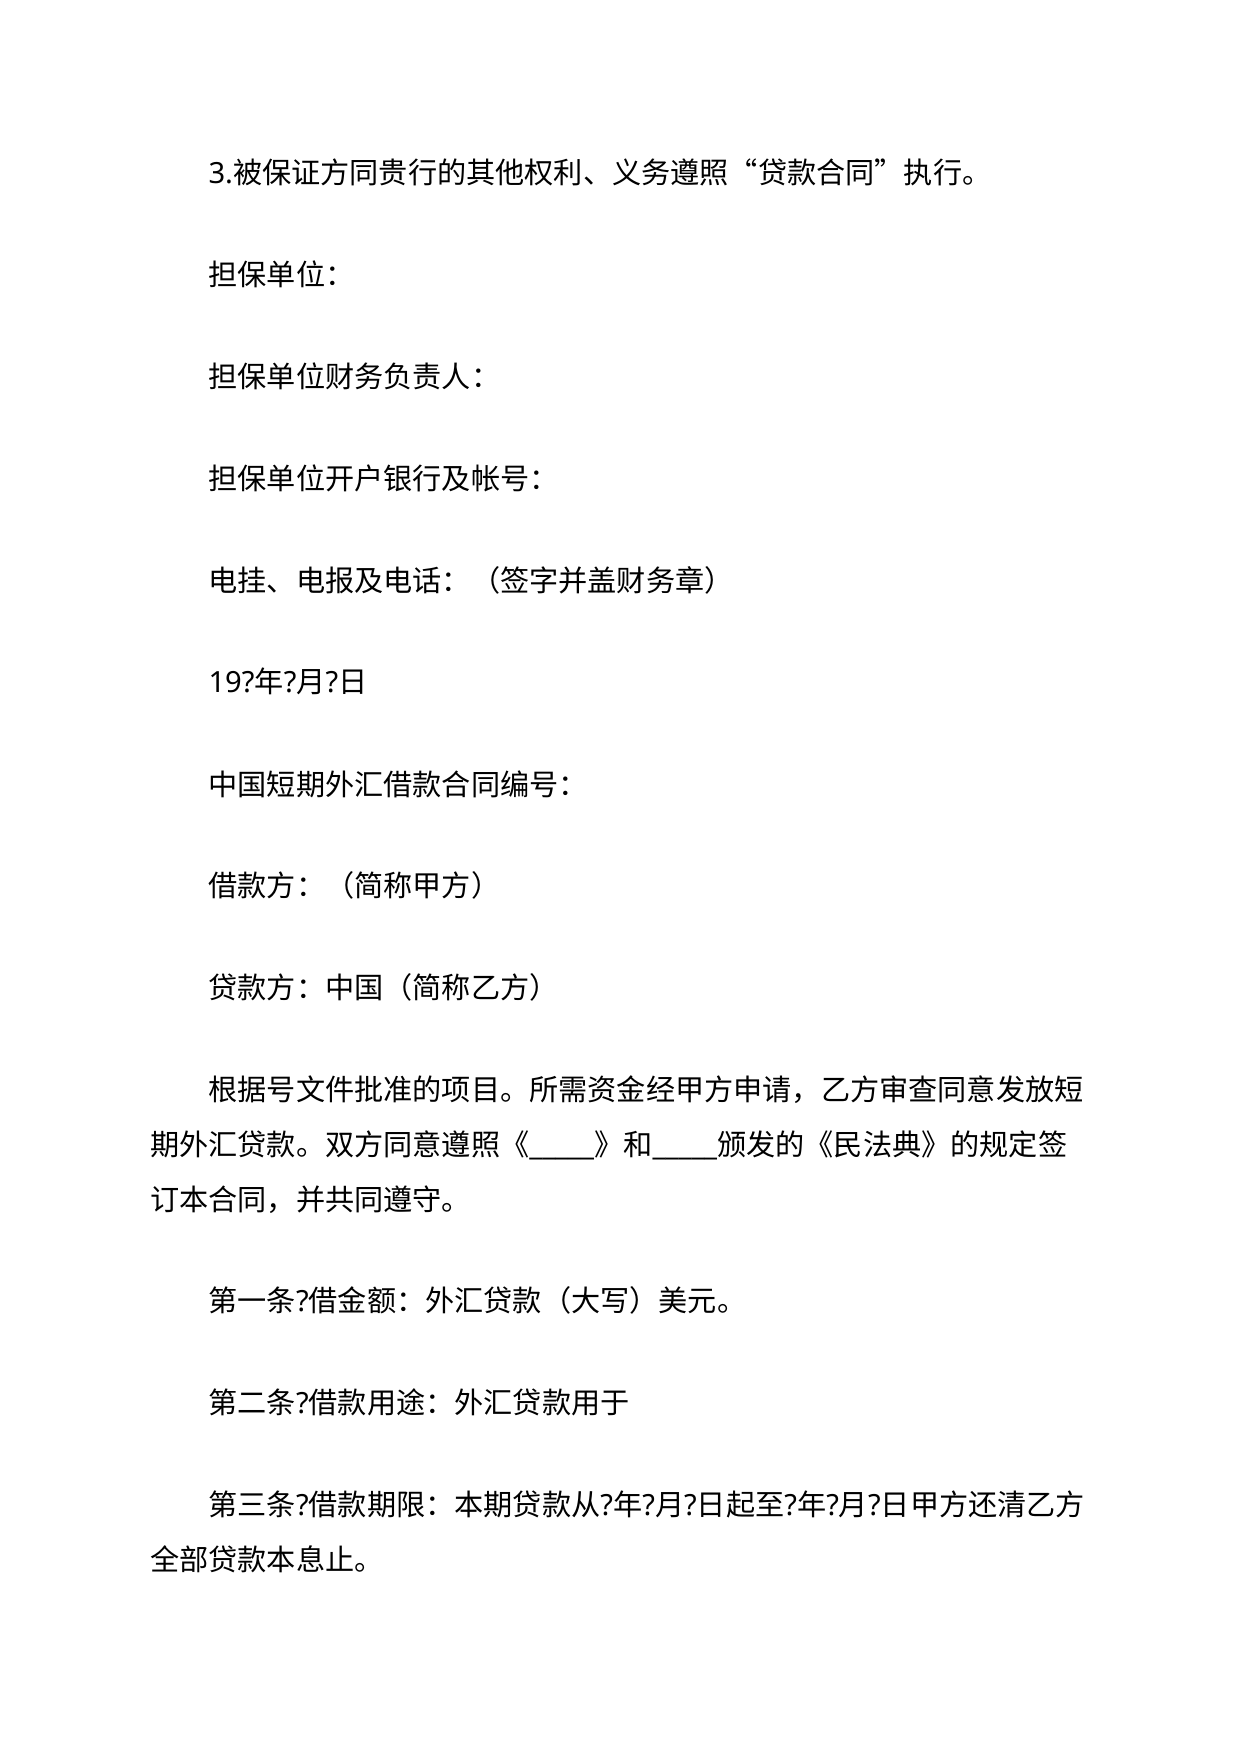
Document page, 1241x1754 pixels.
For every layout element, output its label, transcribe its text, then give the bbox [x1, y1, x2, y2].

text 根据号文件批准的项目。所需资金经甲方申请，乙方审查同意发放短期外汇贷款。双方同意遵照《_____》和_____颁发的《民法典》的规定签订本合同，并共同遵守。 [150, 1066, 1090, 1218]
text 借款方：（简称甲方） [150, 863, 1090, 905]
text 中国短期外汇借款合同编号： [150, 761, 1090, 803]
text 电挂、电报及电话：（签字并盖财务章） [150, 557, 1090, 599]
text 第三条?借款期限：本期贷款从?年?月?日起至?年?月?日甲方还清乙方全部贷款本息止。 [150, 1482, 1090, 1579]
text 贷款方：中国（简称乙方） [150, 964, 1090, 1007]
text 担保单位财务负责人： [150, 354, 1090, 396]
text 第二条?借款用途：外汇贷款用于 [150, 1380, 1090, 1422]
text 第一条?借金额：外汇贷款（大写）美元。 [150, 1278, 1090, 1320]
text 担保单位： [150, 252, 1090, 294]
text 3.被保证方同贵行的其他权利、义务遵照“贷款合同”执行。 [150, 150, 1090, 192]
text 担保单位开户银行及帐号： [150, 456, 1090, 498]
text 19?年?月?日 [150, 659, 1090, 701]
